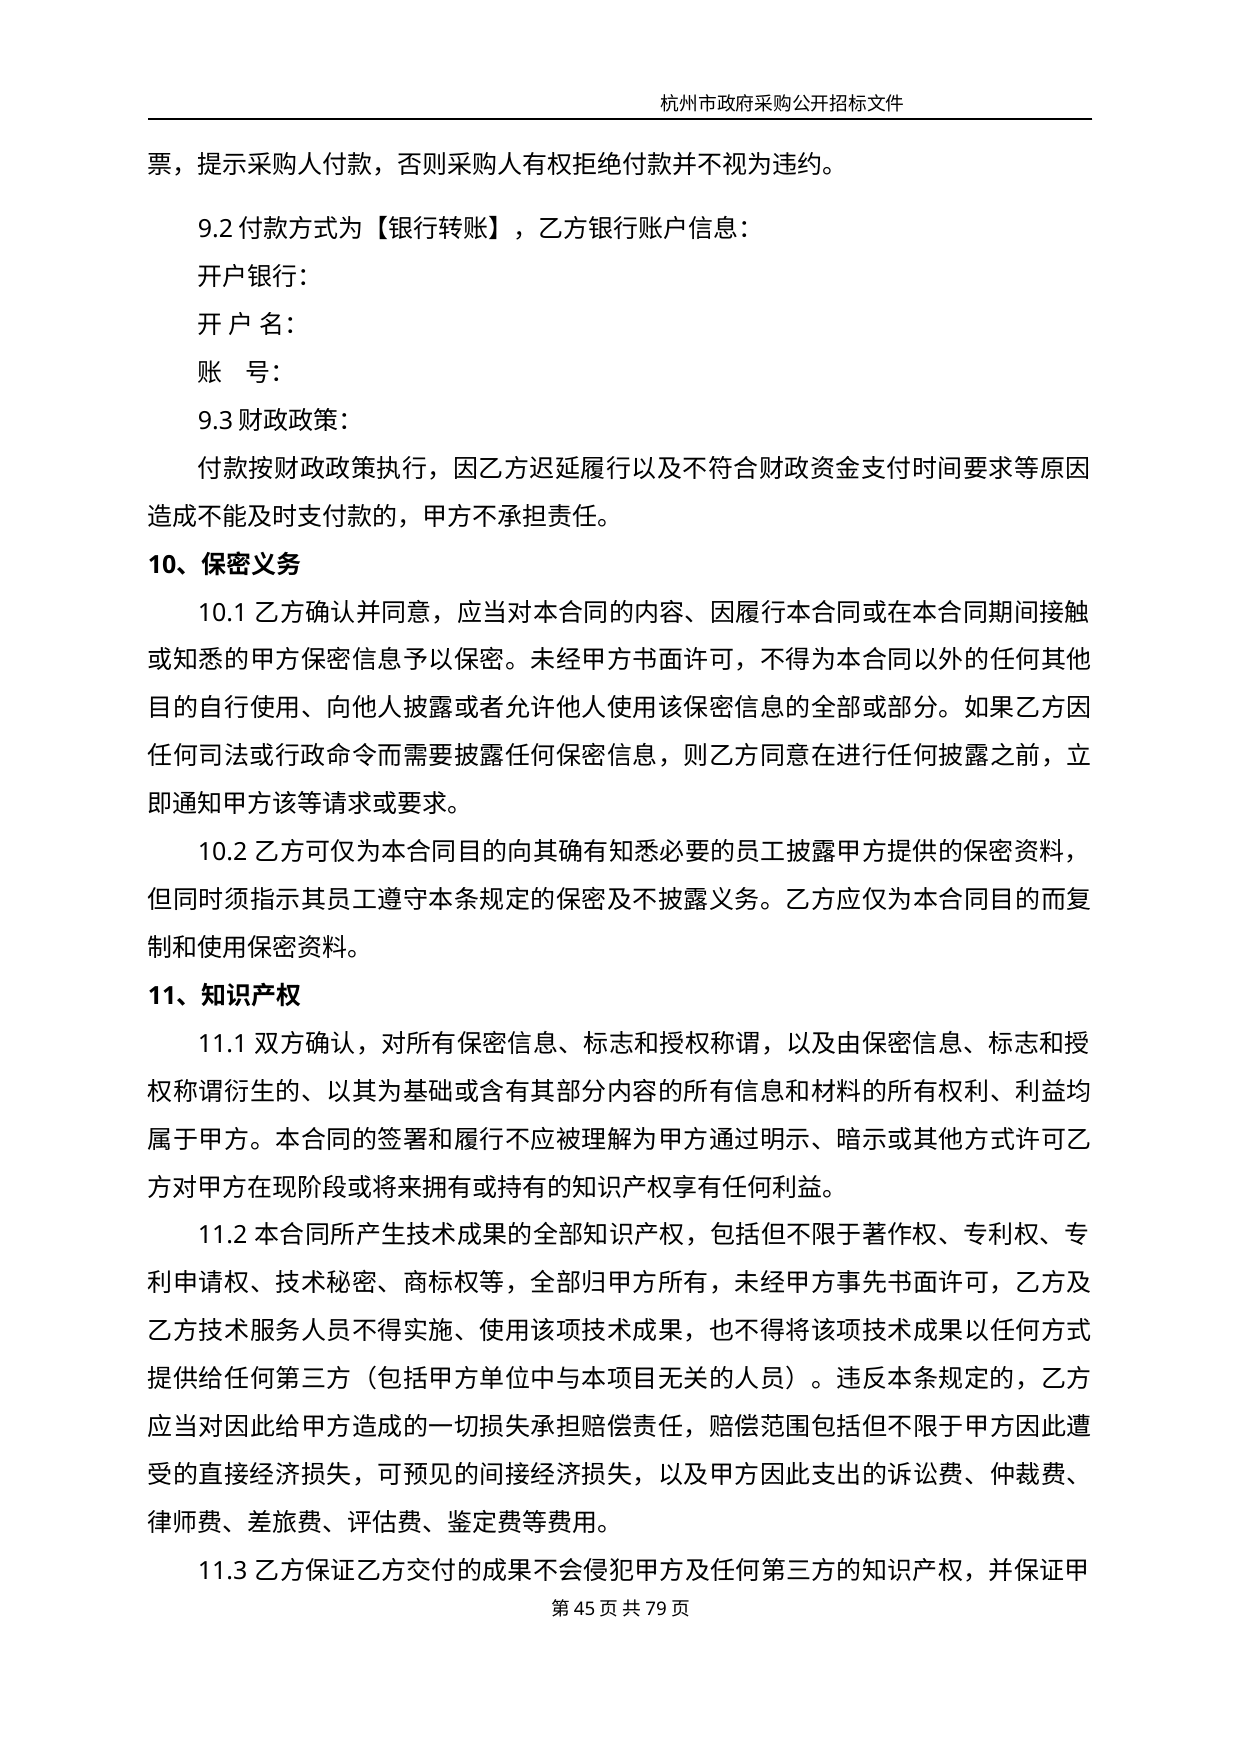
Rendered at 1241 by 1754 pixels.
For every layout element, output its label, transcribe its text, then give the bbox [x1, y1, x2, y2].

text 9.2付款方式为【银行转账】，乙方银行账户信息： [148, 199, 1092, 247]
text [148, 145, 1092, 181]
text 10.1 乙方确认并同意，应当对本合同的内容、因履行本合同或在本合同期间接触或知悉的甲方保密信息予以保密。未经甲方书面许可，不得为本合同以外的任何其他目的自行使用、向他人披露或者允许他人使用该保密信息的全部或部分。如果乙方因任何司法或行政命令而需要披露任何保密信息，则乙方同意在进行任何披露之前，立即通知甲方该等请求或要求。 [148, 583, 1092, 822]
text 11.1 双方确认，对所有保密信息、标志和授权称谓，以及由保密信息、标志和授权称谓衍生的、以其为基础或含有其部分内容的所有信息和材料的所有权利、利益均属于甲方。本合同的签署和履行不应被理解为甲方通过明示、暗示或其他方式许可乙方对甲方在现阶段或将来拥有或持有的知识产权享有任何利益。 [148, 1014, 1092, 1206]
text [148, 1541, 1092, 1589]
text 10.2 乙方可仅为本合同目的向其确有知悉必要的员工披露甲方提供的保密资料，但同时须指示其员工遵守本条规定的保密及不披露义务。乙方应仅为本合同目的而复制和使用保密资料。 [148, 822, 1092, 966]
text 账 号： [148, 343, 1092, 391]
text 9.3财政政策： [148, 391, 1092, 439]
text 开 户 名： [148, 295, 1092, 343]
text 11.2 本合同所产生技术成果的全部知识产权，包括但不限于著作权、专利权、专利申请权、技术秘密、商标权等，全部归甲方所有，未经甲方事先书面许可，乙方及乙方技术服务人员不得实施、使用该项技术成果，也不得将该项技术成果以任何方式提供给任何第三方（包括甲方单位中与本项目无关的人员）。违反本条规定的，乙方应当对因此给甲方造成的一切损失承担赔偿责任，赔偿范围包括但不限于甲方因此遭受的直接经济损失，可预见的间接经济损失，以及甲方因此支出的诉讼费、仲裁费、律师费、差旅费、评估费、鉴定费等费用。 [148, 1206, 1092, 1541]
text 11、知识产权 [148, 966, 1092, 1014]
text 开户银行： [148, 247, 1092, 295]
text 付款按财政政策执行，因乙方迟延履行以及不符合财政资金支付时间要求等原因造成不能及时支付款的，甲方不承担责任。 [148, 439, 1092, 535]
text 10、保密义务 [148, 535, 1092, 583]
